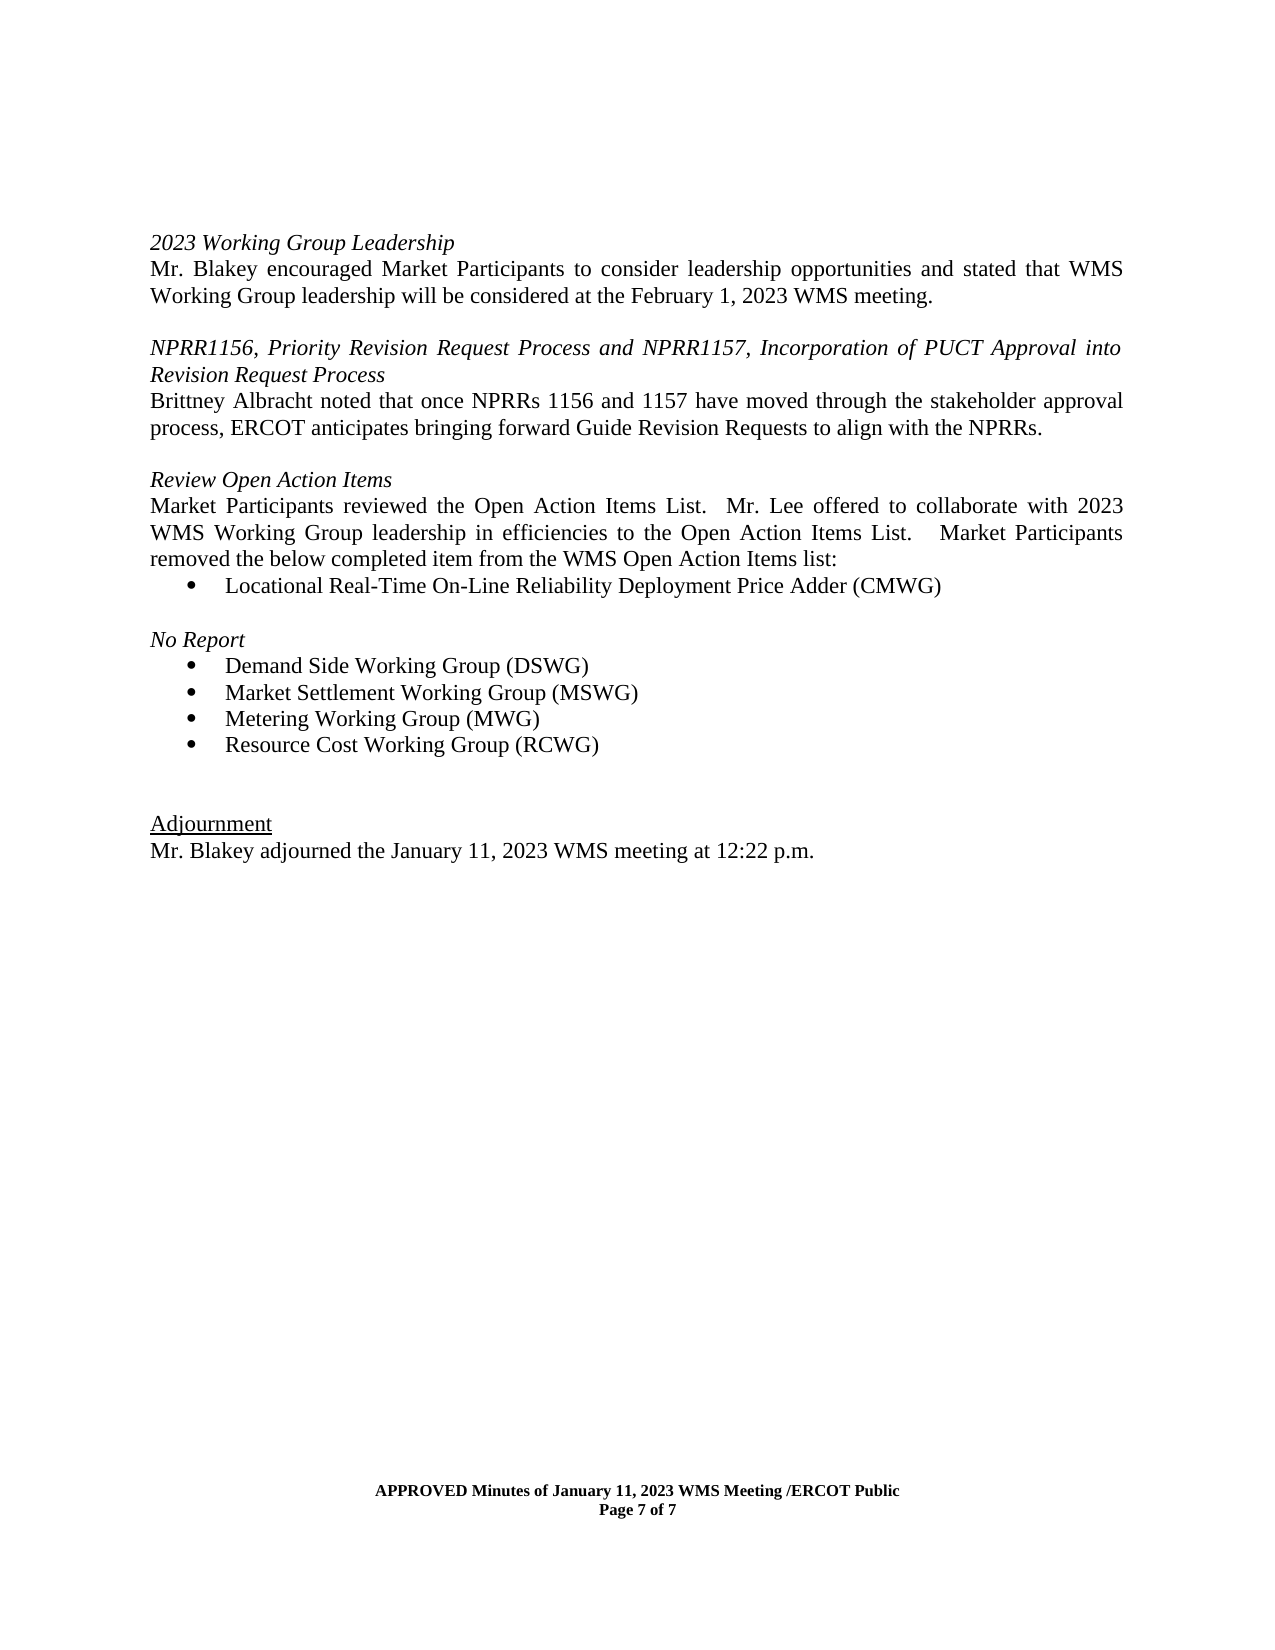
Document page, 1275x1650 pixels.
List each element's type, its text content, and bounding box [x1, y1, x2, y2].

text Review Open Action Items [150, 466, 1125, 493]
text No Report [150, 626, 1125, 652]
list Demand Side Working Group (DSWG) [187, 652, 1125, 679]
text Adjournment [150, 811, 1125, 837]
list Metering Working Group (MWG) [187, 705, 1125, 731]
text Brittney Albracht noted that once NPRRs 1156 and 1157 have moved through the stakeholder approval process, ERCOT anticipates bringing forward Guide Revision Requests to align with the NPRRs. [150, 387, 1125, 440]
text Mr. Blakey encouraged Market Participants to consider leadership opportunities and stated that WMS Working Group leadership will be considered at the February 1, 2023 WMS meeting. [150, 255, 1125, 308]
text 2023 Working Group Leadership [150, 229, 1125, 255]
list Market Settlement Working Group (MSWG) [187, 679, 1125, 705]
text NPRR1156, Priority Revision Request Process and NPRR1157, Incorporation of PUCT Approval into Revision Request Process [150, 334, 1125, 387]
list Resource Cost Working Group (RCWG) [187, 731, 1125, 758]
list Locational Real-Time On-Line Reliability Deployment Price Adder (CMWG) [187, 572, 1125, 598]
text Market Participants reviewed the Open Action Items List. Mr. Lee offered to collaborate with 2023 WMS Working Group leadership in efficiencies to the Open Action Items List. Market Participants removed the below completed item from the WMS Open Action Items list: [150, 493, 1125, 572]
text Mr. Blakey adjourned the January 11, 2023 WMS meeting at 12:22 p.m. [150, 837, 1125, 863]
